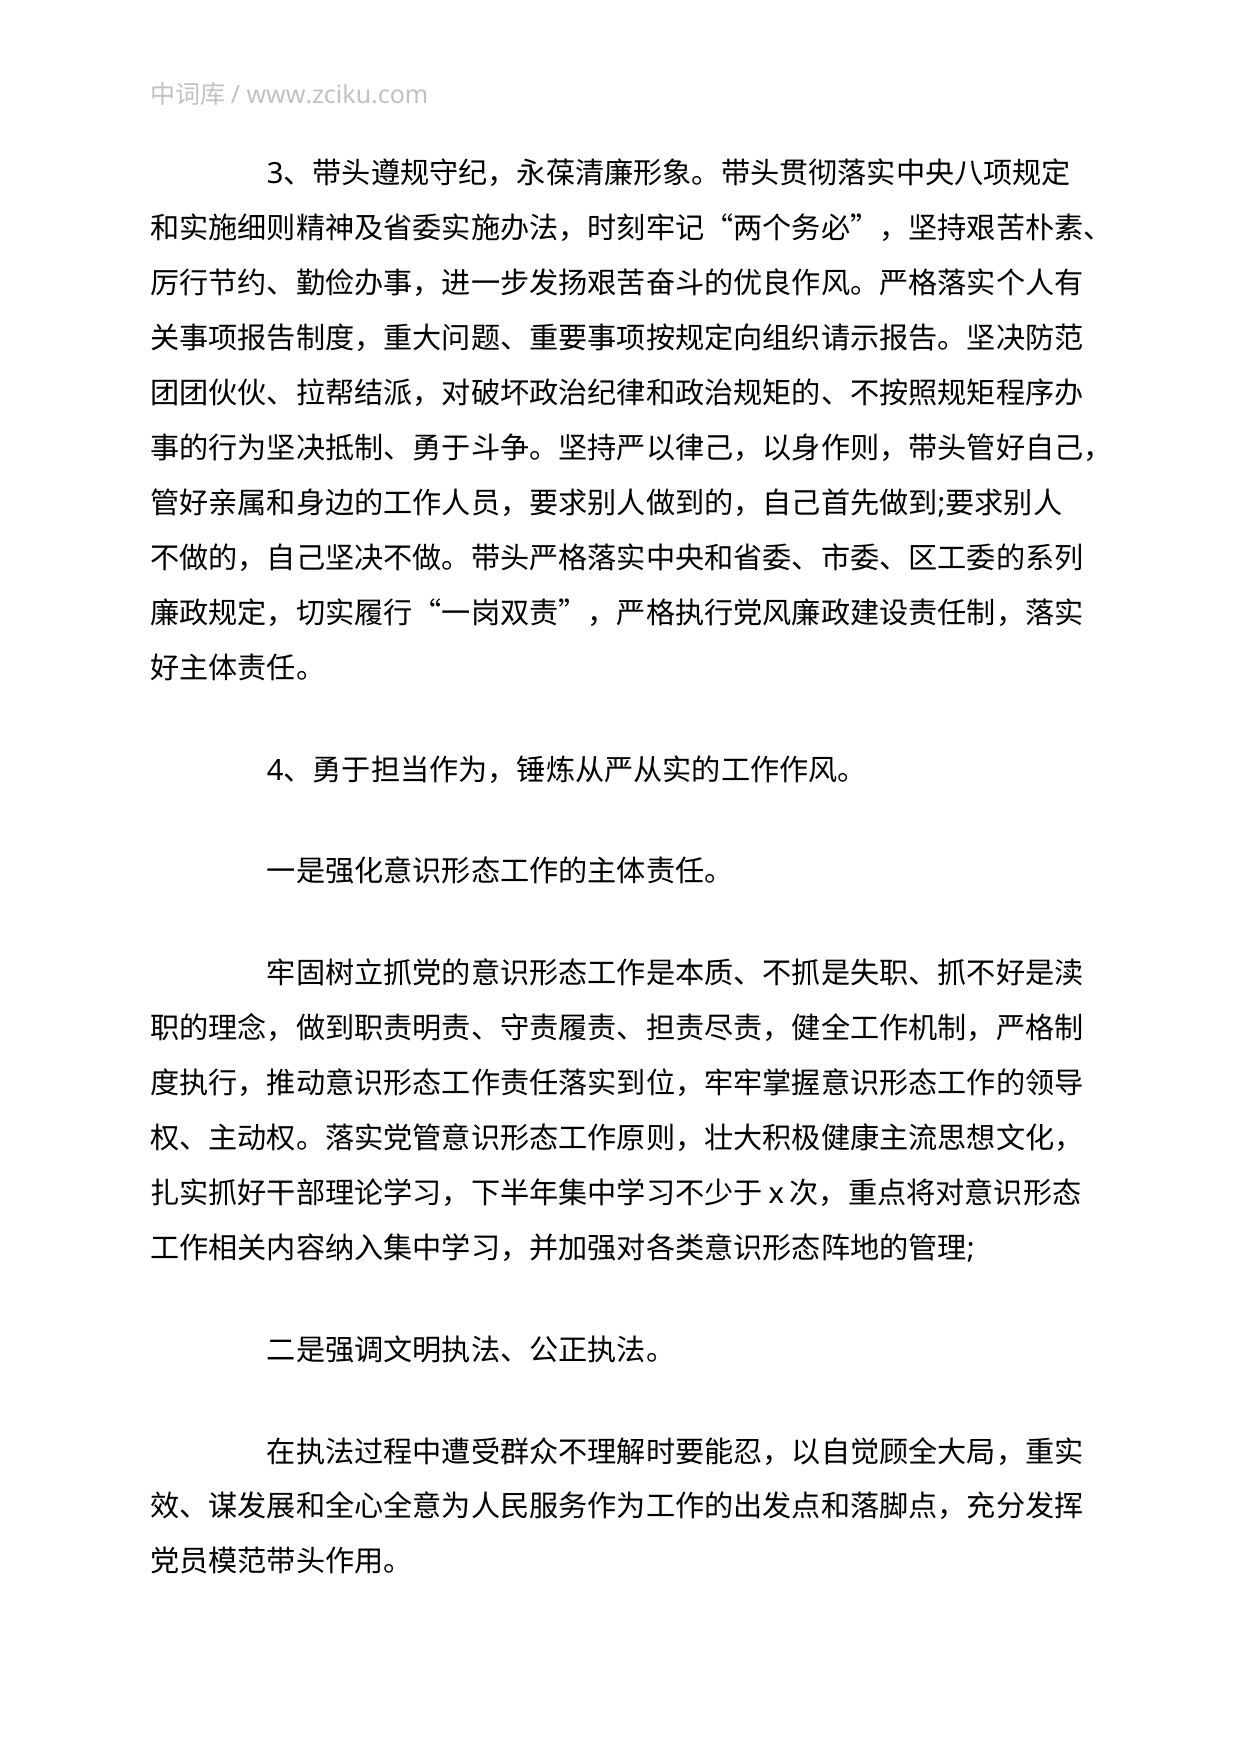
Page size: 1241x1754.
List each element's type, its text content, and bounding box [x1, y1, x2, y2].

text 在执法过程中遭受群众不理解时要能忍，以自觉顾全大局，重实效、谋发展和全心全意为人民服务作为工作的出发点和落脚点，充分发挥党员模范带头作用。 [150, 1428, 1090, 1580]
text 牢固树立抓党的意识形态工作是本质、不抓是失职、抓不好是渎职的理念，做到职责明责、守责履责、担责尽责，健全工作机制，严格制度执行，推动意识形态工作责任落实到位，牢牢掌握意识形态工作的领导权、主动权。落实党管意识形态工作原则，壮大积极健康主流思想文化，扎实抓好干部理论学习，下半年集中学习不少于x次，重点将对意识形态工作相关内容纳入集中学习，并加强对各类意识形态阵地的管理; [150, 950, 1090, 1267]
text 4、勇于担当作为，锤炼从严从实的工作作风。 [150, 746, 1090, 788]
text 一是强化意识形态工作的主体责任。 [150, 848, 1090, 890]
text 二是强调文明执法、公正执法。 [150, 1326, 1090, 1369]
text 3、带头遵规守纪，永葆清廉形象。带头贯彻落实中央八项规定和实施细则精神及省委实施办法，时刻牢记“两个务必”，坚持艰苦朴素、厉行节约、勤俭办事，进一步发扬艰苦奋斗的优良作风。严格落实个人有关事项报告制度，重大问题、重要事项按规定向组织请示报告。坚决防范团团伙伙、拉帮结派，对破坏政治纪律和政治规矩的、不按照规矩程序办事的行为坚决抵制、勇于斗争。坚持严以律己，以身作则，带头管好自己，管好亲属和身边的工作人员，要求别人做到的，自己首先做到;要求别人不做的，自己坚决不做。带头严格落实中央和省委、市委、区工委的系列廉政规定，切实履行“一岗双责”，严格执行党风廉政建设责任制，落实好主体责任。 [150, 150, 1090, 687]
